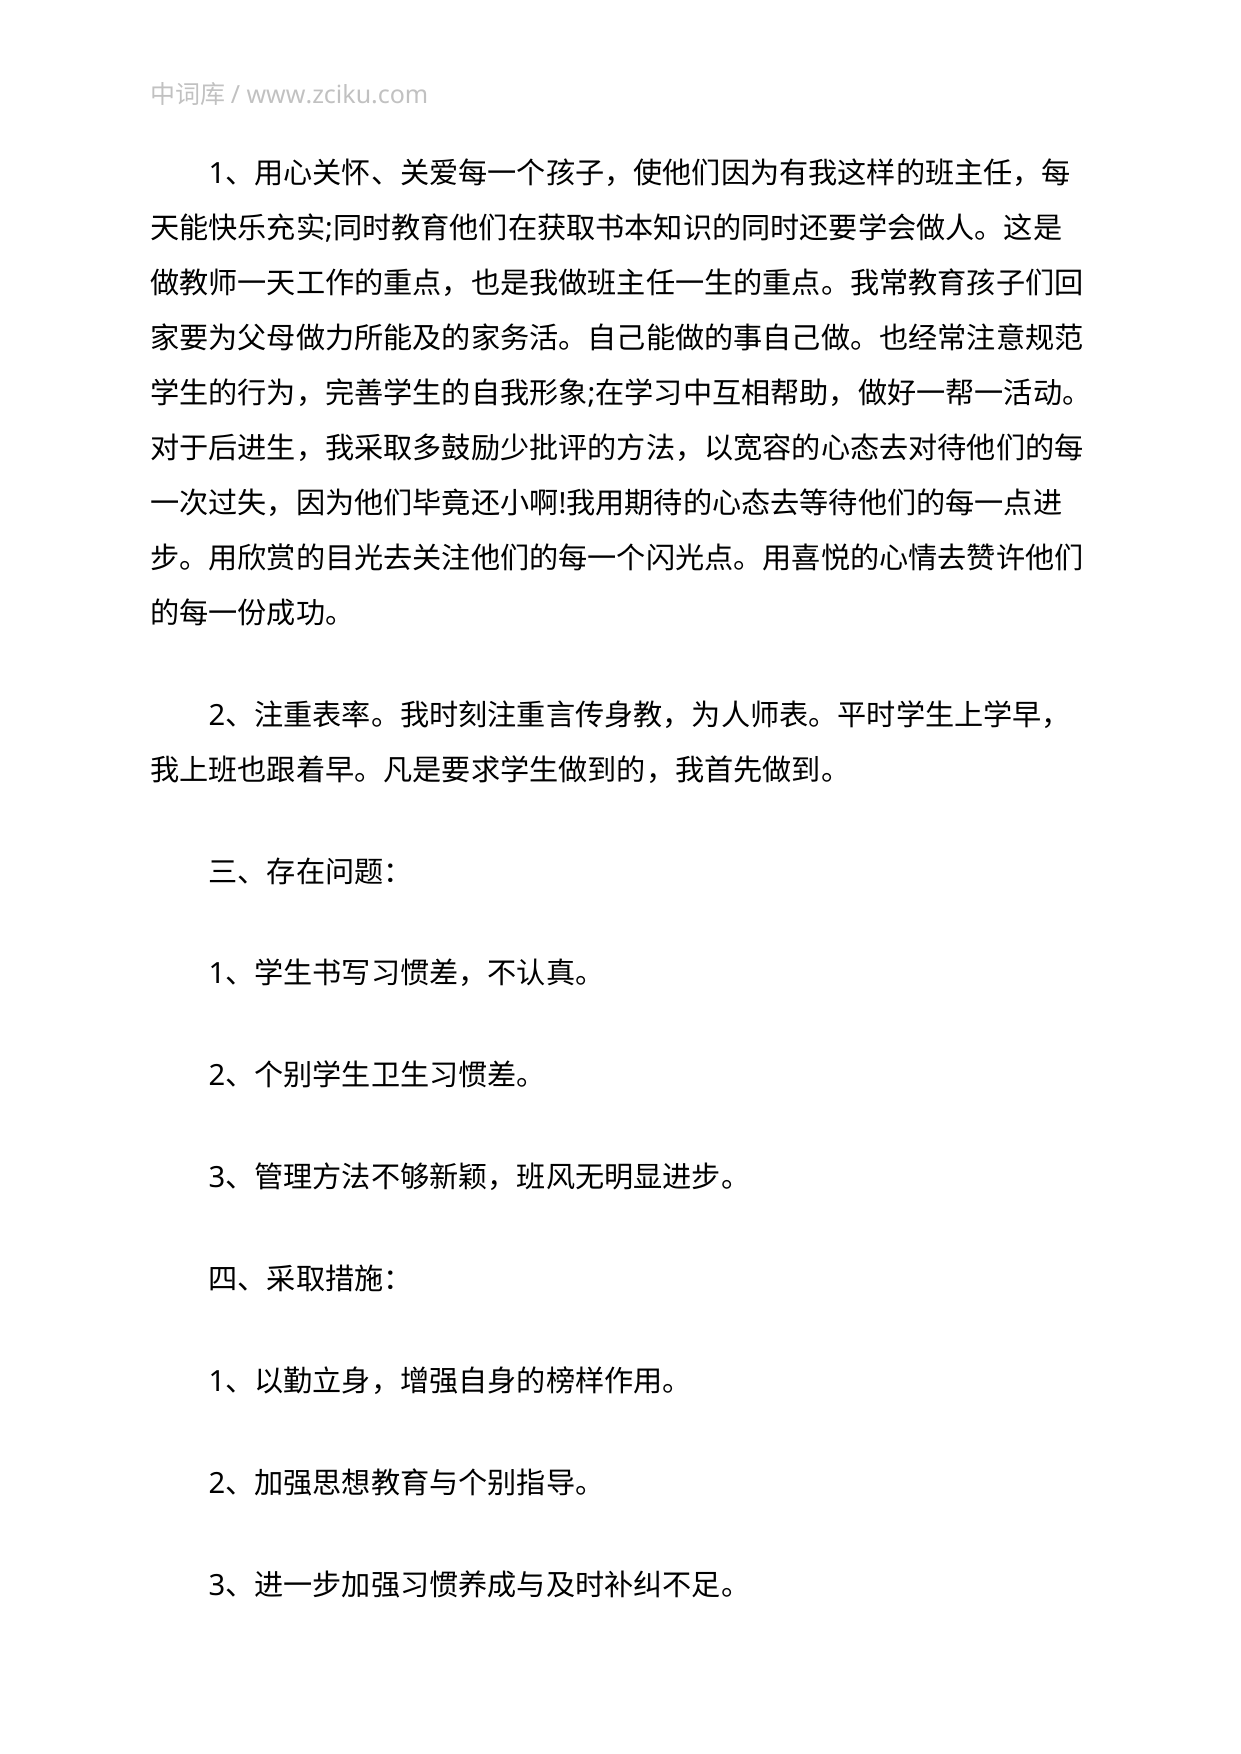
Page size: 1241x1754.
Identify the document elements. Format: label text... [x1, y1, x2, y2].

text 1、以勤立身，增强自身的榜样作用。 [150, 1358, 1090, 1400]
text 1、用心关怀、关爱每一个孩子，使他们因为有我这样的班主任，每天能快乐充实;同时教育他们在获取书本知识的同时还要学会做人。这是做教师一天工作的重点，也是我做班主任一生的重点。我常教育孩子们回家要为父母做力所能及的家务活。自己能做的事自己做。也经常注意规范学生的行为，完善学生的自我形象;在学习中互相帮助，做好一帮一活动。对于后进生，我采取多鼓励少批评的方法，以宽容的心态去对待他们的每一次过失，因为他们毕竟还小啊!我用期待的心态去等待他们的每一点进步。用欣赏的目光去关注他们的每一个闪光点。用喜悦的心情去赞许他们的每一份成功。 [150, 150, 1090, 632]
text 2、个别学生卫生习惯差。 [150, 1052, 1090, 1094]
text 三、存在问题： [150, 848, 1090, 890]
text 2、注重表率。我时刻注重言传身教，为人师表。平时学生上学早，我上班也跟着早。凡是要求学生做到的，我首先做到。 [150, 691, 1090, 789]
text 3、管理方法不够新颖，班风无明显进步。 [150, 1154, 1090, 1196]
text 四、采取措施： [150, 1256, 1090, 1298]
text 3、进一步加强习惯养成与及时补纠不足。 [150, 1562, 1090, 1604]
text 2、加强思想教育与个别指导。 [150, 1459, 1090, 1502]
text 1、学生书写习惯差，不认真。 [150, 950, 1090, 992]
